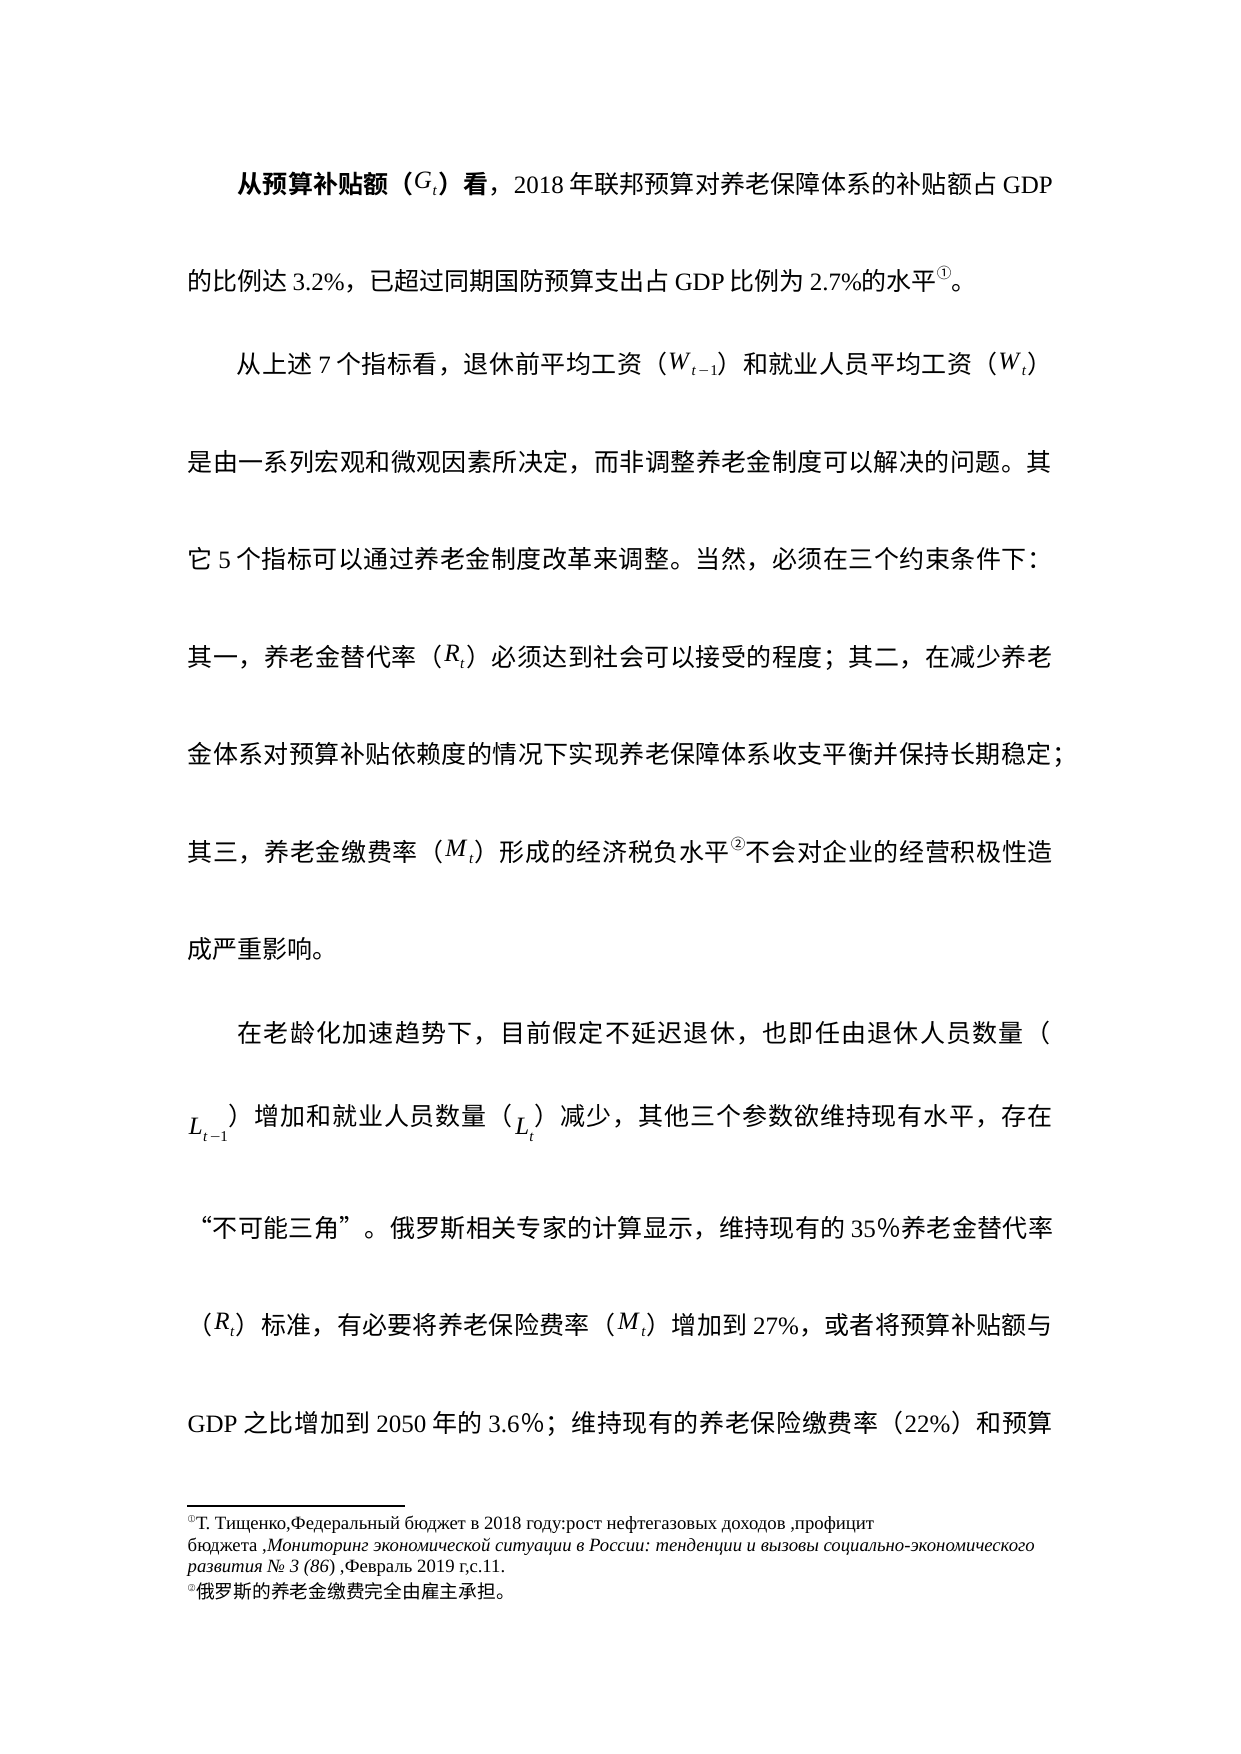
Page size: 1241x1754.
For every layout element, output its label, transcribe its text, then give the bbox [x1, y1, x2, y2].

text 从上述7个指标看，退休前平均工资（）和就业人员平均工资（）是由一系列宏观和微观因素所决定，而非调整养老金制度可以解决的问题。其它5个指标可以通过养老金制度改革来调整。当然，必须在三个约束条件下：其一，养老金替代率（）必须达到社会可以接受的程度；其二，在减少养老金体系对预算补贴依赖度的情况下实现养老保障体系收支平衡并保持长期稳定；其三，养老金缴费率（）形成的经济税负水平不会对企业的经营积极性造成严重影响。 [187, 331, 1053, 981]
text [187, 999, 1053, 1454]
text 从预算补贴额（）看，2018年联邦预算对养老保障体系的补贴额占GDP的比例达3.2%，已超过同期国防预算支出占GDP比例为2.7%的水平。 [187, 150, 1053, 312]
